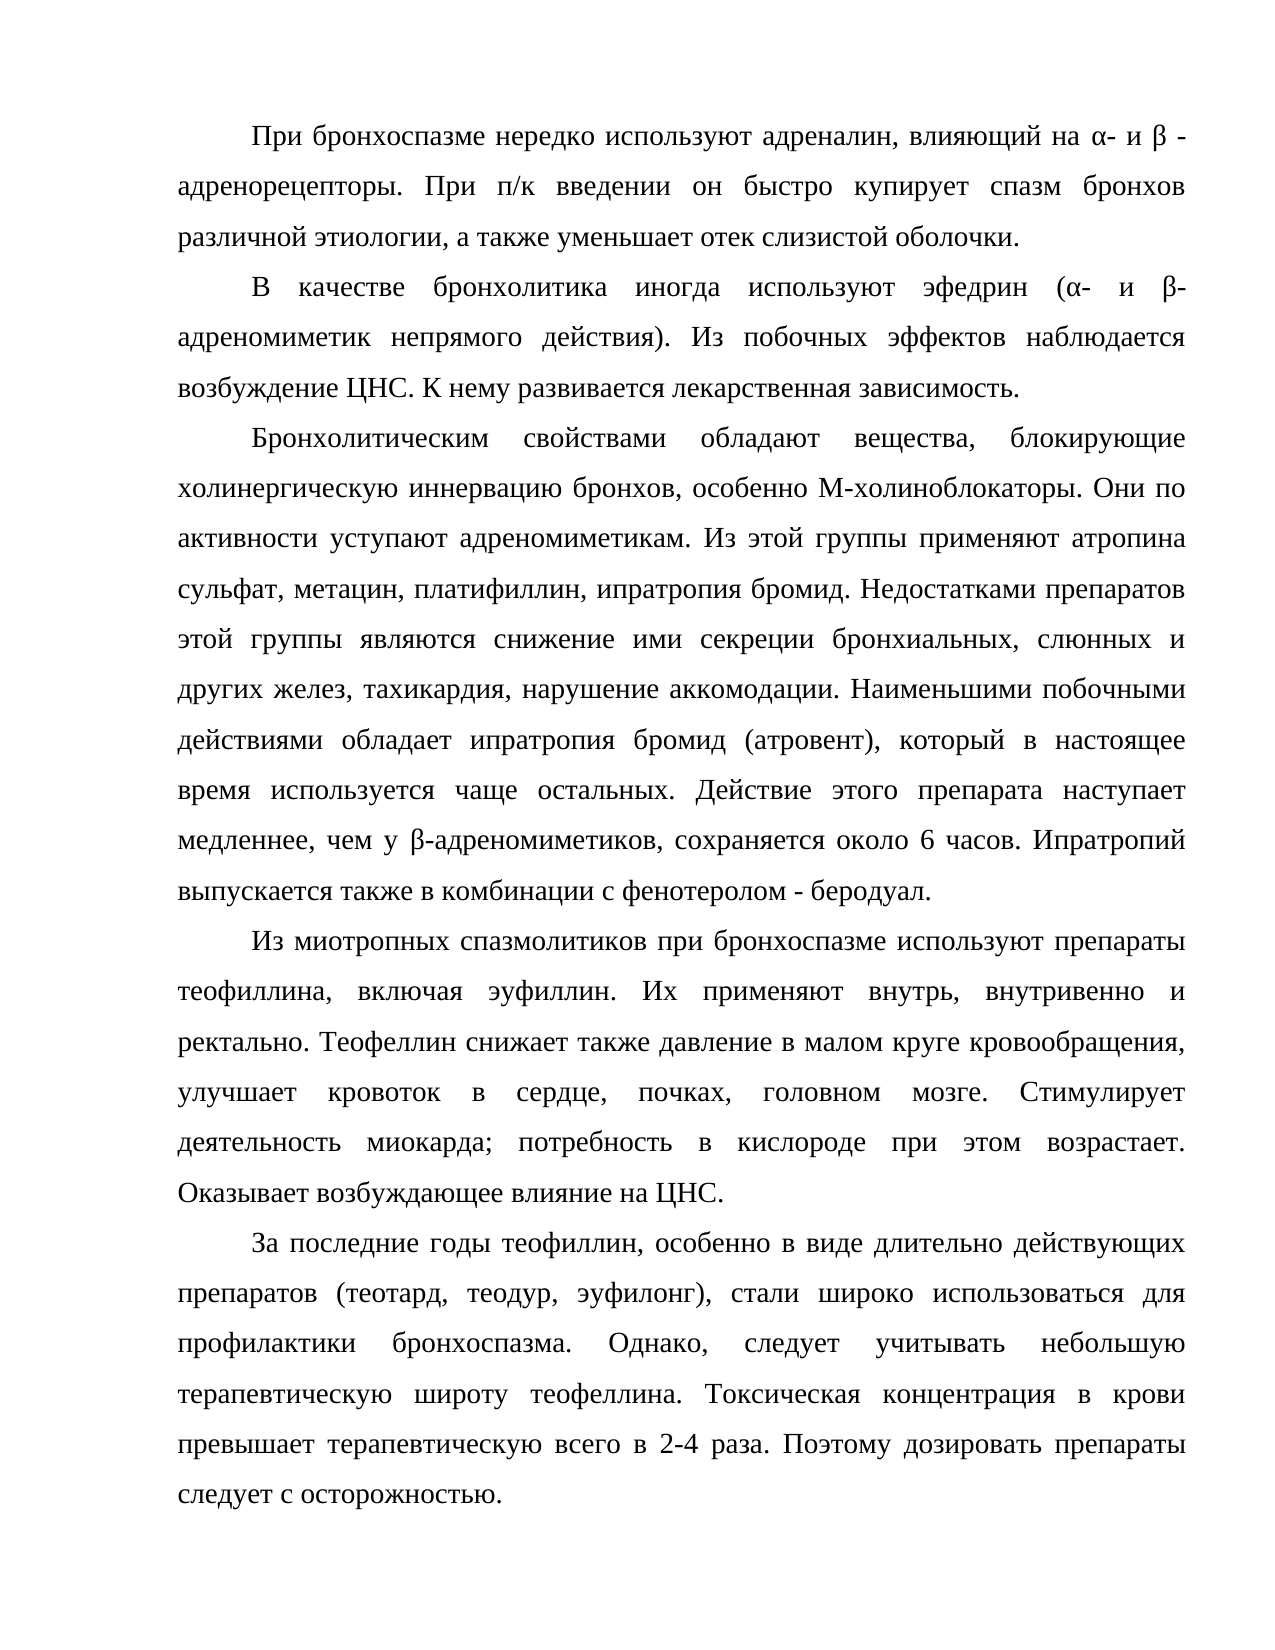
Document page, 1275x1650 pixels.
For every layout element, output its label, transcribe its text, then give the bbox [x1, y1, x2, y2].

text При бронхоспазме нередко используют адреналин, влияющий на α- и β - адренорецепторы. При п/к введении он быстро купирует спазм бронхов различной этиологии, а также уменьшает отек слизистой оболочки. [177, 118, 1186, 252]
text Из миотропных спазмолитиков при бронхоспазме используют препараты теофиллина, включая эуфиллин. Их применяют внутрь, внутривенно и ректально. Теофеллин снижает также давление в малом круге кровообращения, улучшает кровоток в сердце, почках, головном мозге. Стимулирует деятельность миокарда; потребность в кислороде при этом возрастает. Оказывает возбуждающее влияние на ЦНС. [177, 923, 1186, 1208]
text За последние годы теофиллин, особенно в виде длительно действующих препаратов (теотард, теодур, эуфилонг), стали широко использоваться для профилактики бронхоспазма. Однако, следует учитывать небольшую терапевтическую широту теофеллина. Токсическая концентрация в крови превышает терапевтическую всего в 2-4 раза. Поэтому дозировать препараты следует с осторожностью. [177, 1225, 1186, 1510]
text В качестве бронхолитика иногда используют эфедрин (α- и β-адреномиметик непрямого действия). Из побочных эффектов наблюдается возбуждение ЦНС. К нему развивается лекарственная зависимость. [177, 269, 1186, 403]
text Бронхолитическим свойствами обладают вещества, блокирующие холинергическую иннервацию бронхов, особенно М-холиноблокаторы. Они по активности уступают адреномиметикам. Из этой группы применяют атропина сульфат, метацин, платифиллин, ипратропия бромид. Недостатками препаратов этой группы являются снижение ими секреции бронхиальных, слюнных и других желез, тахикардия, нарушение аккомодации. Наименьшими побочными действиями обладает ипратропия бромид (атровент), который в настоящее время используется чаще остальных. Действие этого препарата наступает медленнее, чем у β-адреномиметиков, сохраняется около 6 часов. Ипратропий выпускается также в комбинации с фенотеролом - беродуал. [177, 420, 1186, 906]
